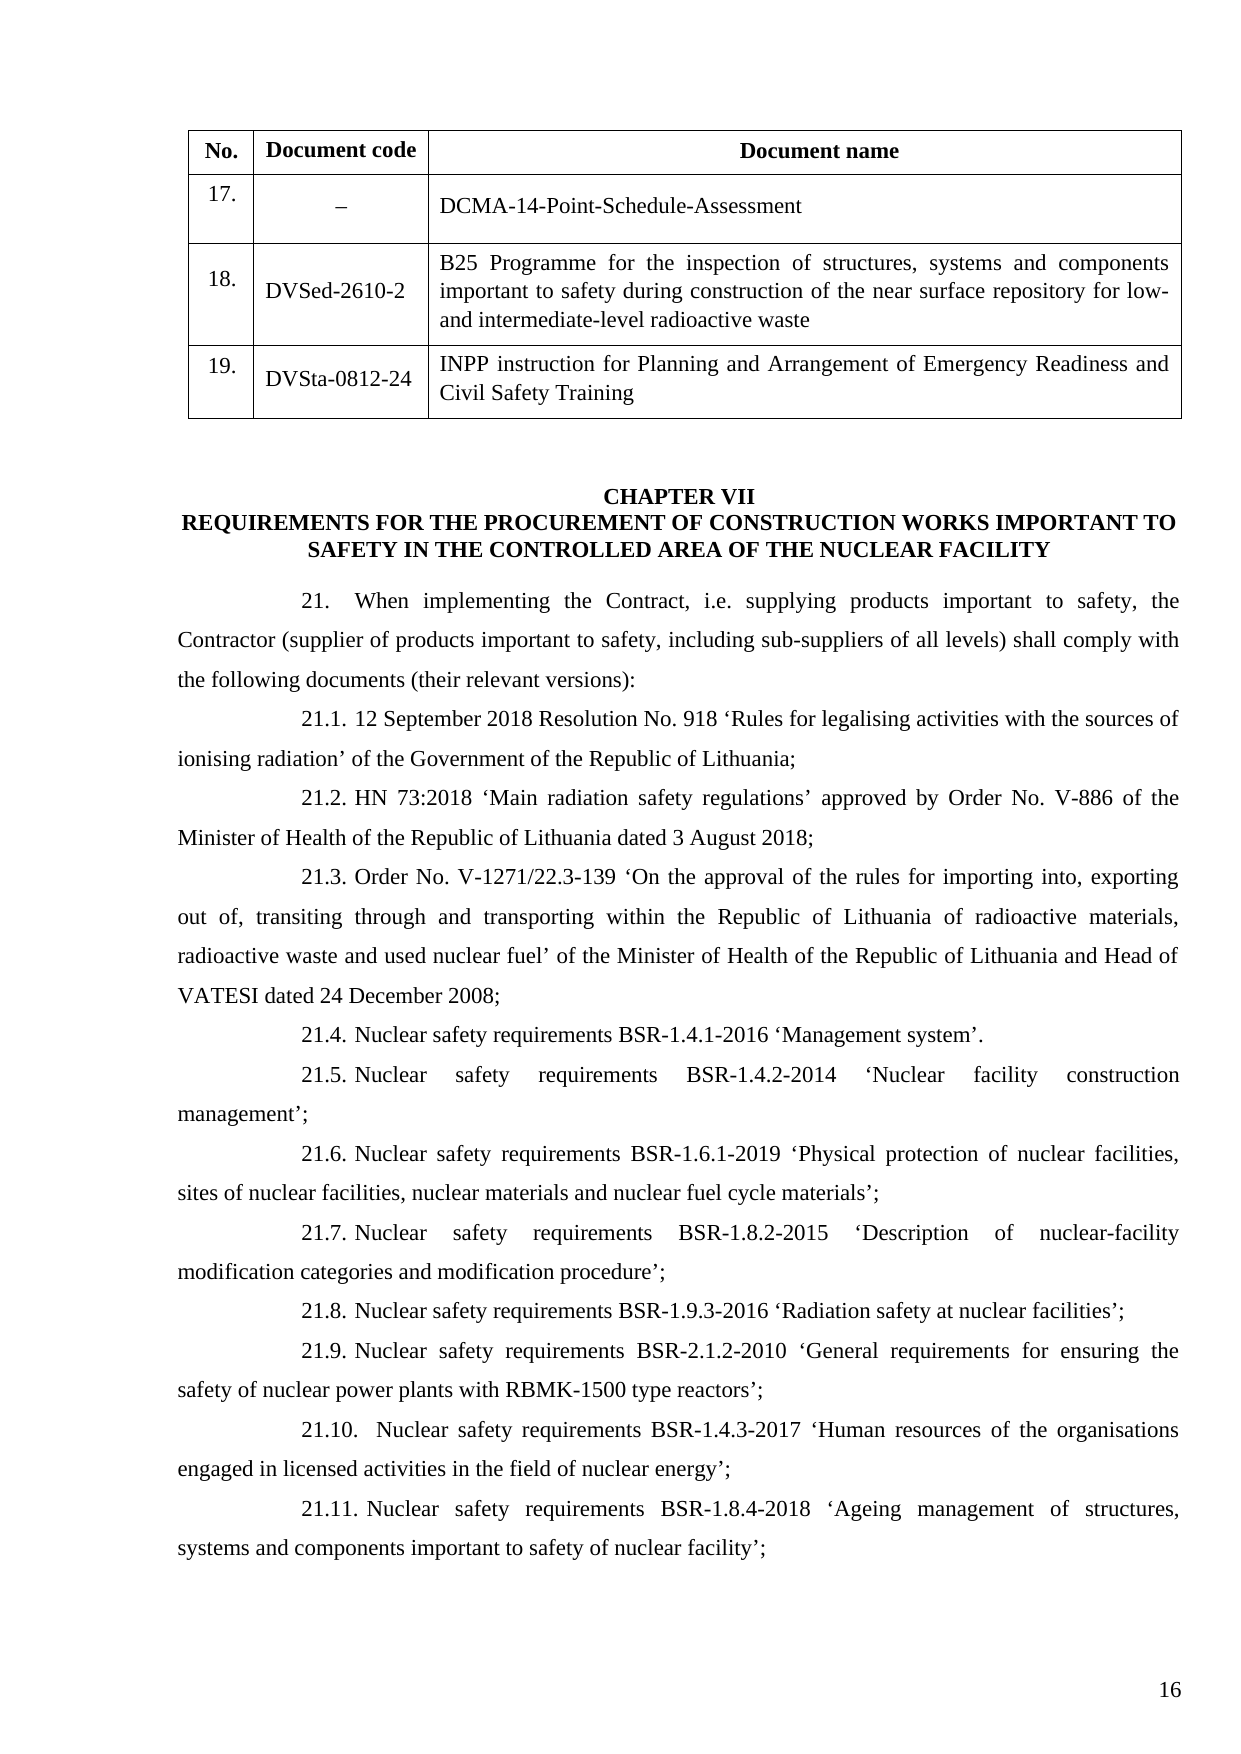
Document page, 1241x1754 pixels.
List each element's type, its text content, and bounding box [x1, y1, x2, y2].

text CHAPTER VII [177, 483, 1181, 509]
list Nuclear safety requirements BSR-1.4.2-2014 ‘Nuclear facility construction management’; [177, 1061, 1181, 1127]
table_cell [189, 346, 253, 417]
list Nuclear safety requirements BSR-1.8.2-2015 ‘Description of nuclear-facility modification categories and modification procedure’; [177, 1219, 1181, 1284]
text REQUIREMENTS FOR THE PROCUREMENT OF CONSTRUCTION WORKS IMPORTANT TO SAFETY IN THE CONTROLLED AREA OF THE NUCLEAR FACILITY [177, 509, 1181, 562]
list Nuclear safety requirements BSR-1.4.3-2017 ‘Human resources of the organisations engaged in licensed activities in the field of nuclear energy’; [177, 1416, 1181, 1482]
table_cell B25 Programme for the inspection of structures, systems and components important to safety during construction of the near surface repository for low- and intermediate-level radioactive waste [429, 244, 1181, 344]
table_cell DCMA-14-Point-Schedule-Assessment [429, 175, 1181, 243]
list When implementing the Contract, i.e. supplying products important to safety, the Contractor (supplier of products important to safety, including sub-suppliers of all levels) shall comply with the following documents (their relevant versions): [177, 587, 1181, 692]
table_cell DVSta-0812-24 [254, 346, 428, 417]
table_cell – [254, 175, 428, 243]
table_cell INPP instruction for Planning and Arrangement of Emergency Readiness and Civil Safety Training [429, 346, 1181, 417]
table_header No. [189, 131, 253, 174]
table_cell [189, 175, 253, 243]
list Nuclear safety requirements BSR-1.4.1-2016 ‘Management system’. [177, 1021, 1181, 1048]
list Nuclear safety requirements BSR-1.8.4-2018 ‘Ageing management of structures, systems and components important to safety of nuclear facility’; [177, 1495, 1181, 1561]
table_header Document code [254, 131, 428, 174]
list Nuclear safety requirements BSR-1.9.3-2016 ‘Radiation safety at nuclear facilities’; [177, 1298, 1181, 1324]
table_cell DVSed-2610-2 [254, 244, 428, 344]
table_cell [189, 244, 253, 344]
list 12 September 2018 Resolution No. 918 ‘Rules for legalising activities with the sources of ionising radiation’ of the Government of the Republic of Lithuania; [177, 705, 1181, 771]
list Order No. V-1271/22.3-139 ‘On the approval of the rules for importing into, exporting out of, transiting through and transporting within the Republic of Lithuania of radioactive materials, radioactive waste and used nuclear fuel’ of the Minister of Health of the Republic of Lithuania and Head of VATESI dated 24 December 2008; [177, 863, 1181, 1008]
table_header Document name [429, 131, 1181, 174]
list Nuclear safety requirements BSR-1.6.1-2019 ‘Physical protection of nuclear facilities, sites of nuclear facilities, nuclear materials and nuclear fuel cycle materials’; [177, 1140, 1181, 1206]
list Nuclear safety requirements BSR-2.1.2-2010 ‘General requirements for ensuring the safety of nuclear power plants with RBMK-1500 type reactors’; [177, 1337, 1181, 1403]
list HN 73:2018 ‘Main radiation safety regulations’ approved by Order No. V-886 of the Minister of Health of the Republic of Lithuania dated 3 August 2018; [177, 784, 1181, 850]
